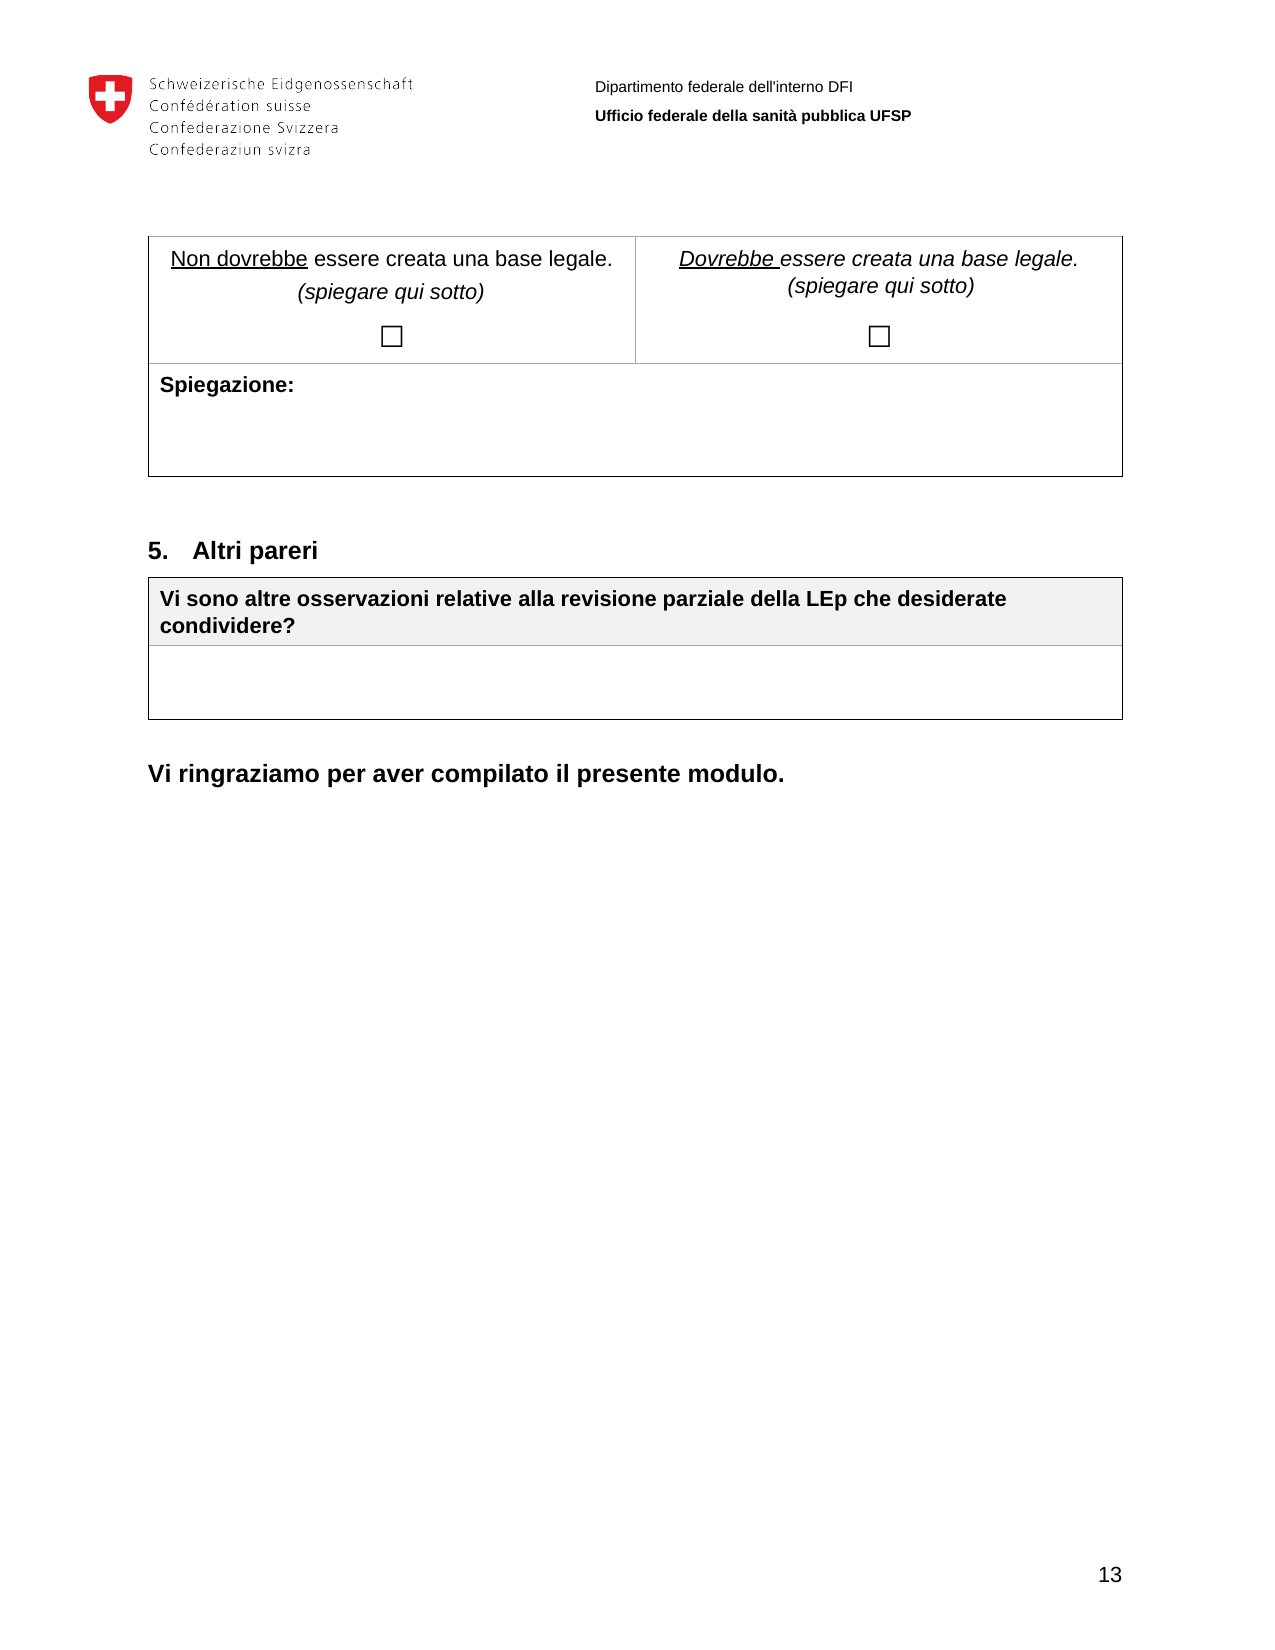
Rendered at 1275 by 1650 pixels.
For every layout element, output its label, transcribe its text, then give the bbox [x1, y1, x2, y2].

subtitle Altri pareri [148, 527, 1122, 565]
table_cell Spiegazione: [149, 364, 1122, 476]
picture [88, 75, 414, 155]
table_cell [149, 646, 1122, 719]
table_cell Dovrebbe essere creata una base legale. (spiegare qui sotto) [636, 237, 1122, 310]
table_cell [636, 310, 1122, 362]
text Vi ringraziamo per aver compilato il presente modulo. [148, 759, 1122, 788]
table_header Vi sono altre osservazioni relative alla revisione parziale della LEp che desiderate condividere? [149, 578, 1122, 645]
table_cell Non dovrebbe essere creata una base legale. (spiegare qui sotto) [149, 237, 635, 310]
table_cell [149, 310, 635, 362]
